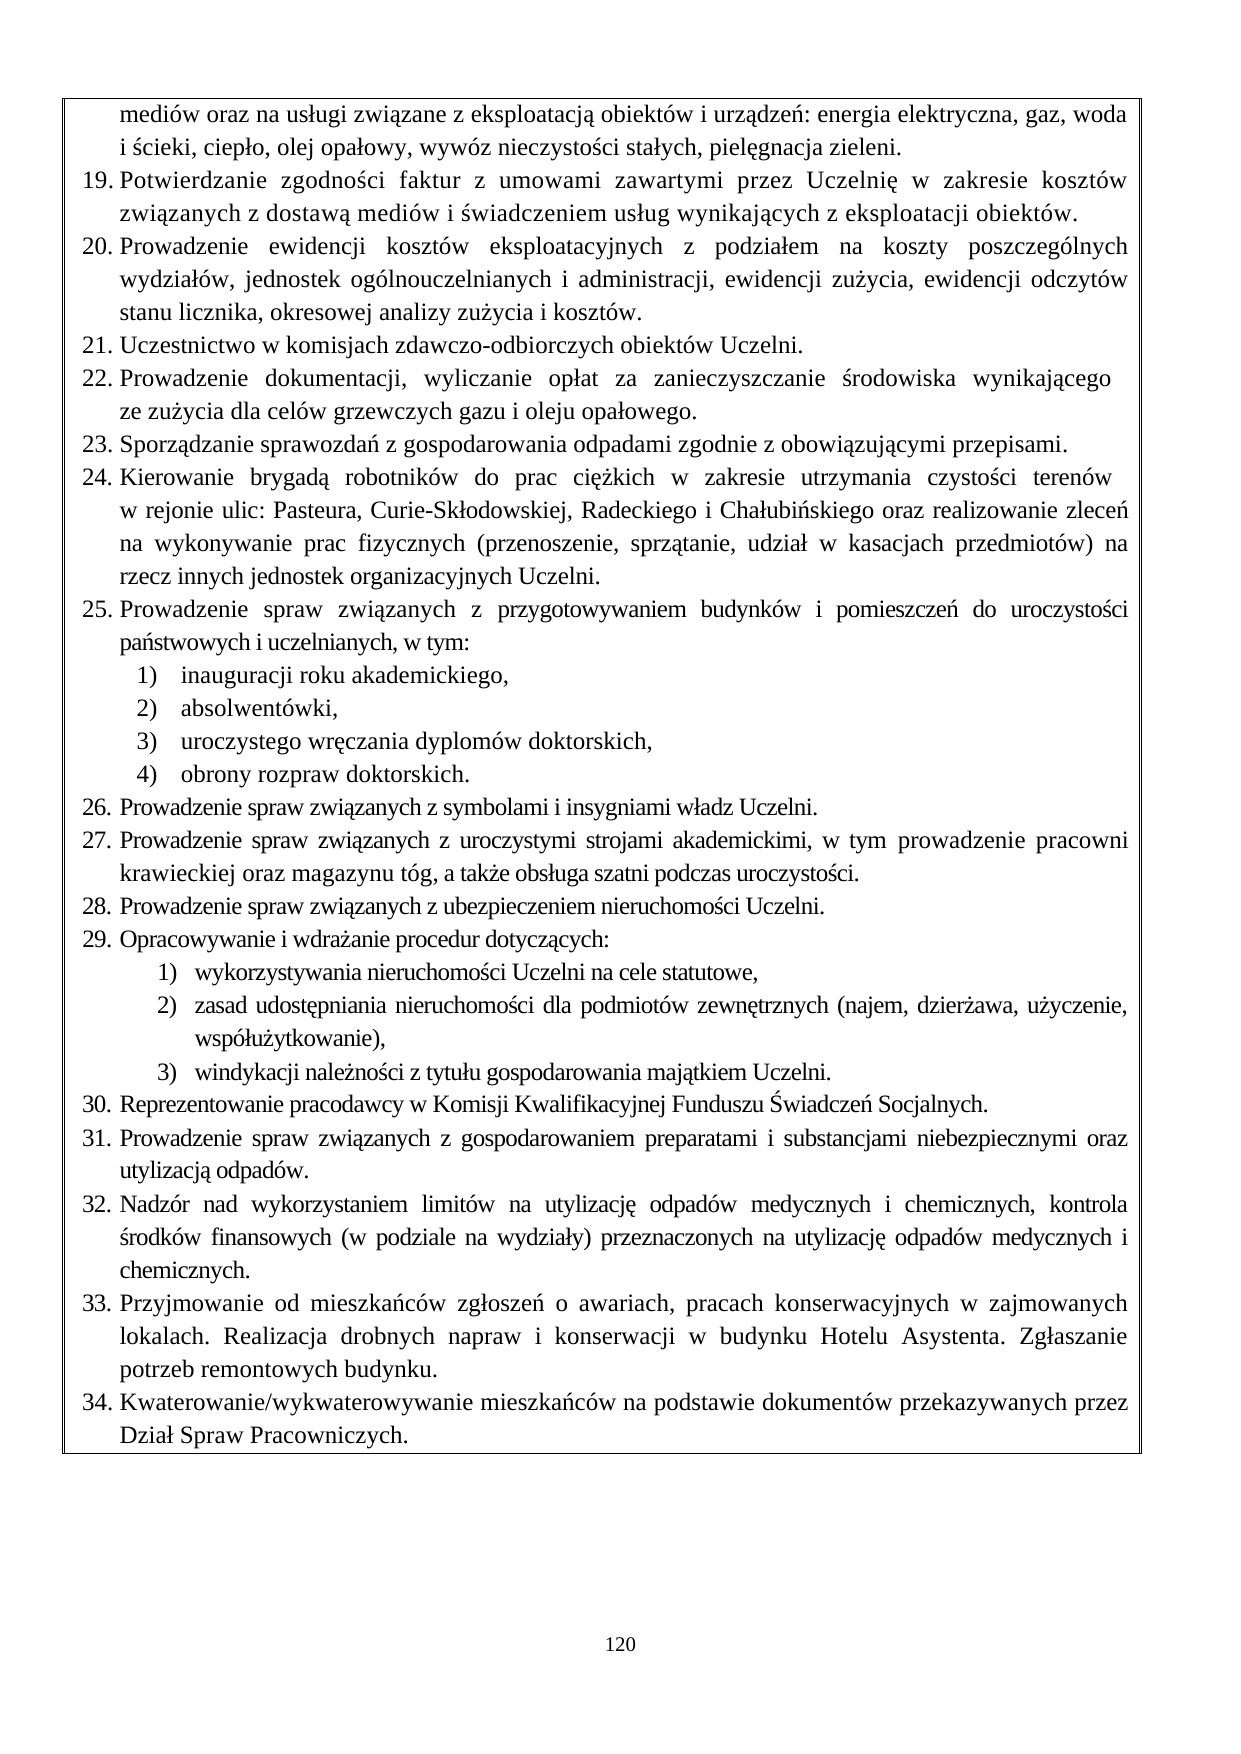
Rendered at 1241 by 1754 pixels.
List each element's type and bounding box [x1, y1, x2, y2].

table_cell [65, 99, 1139, 1453]
